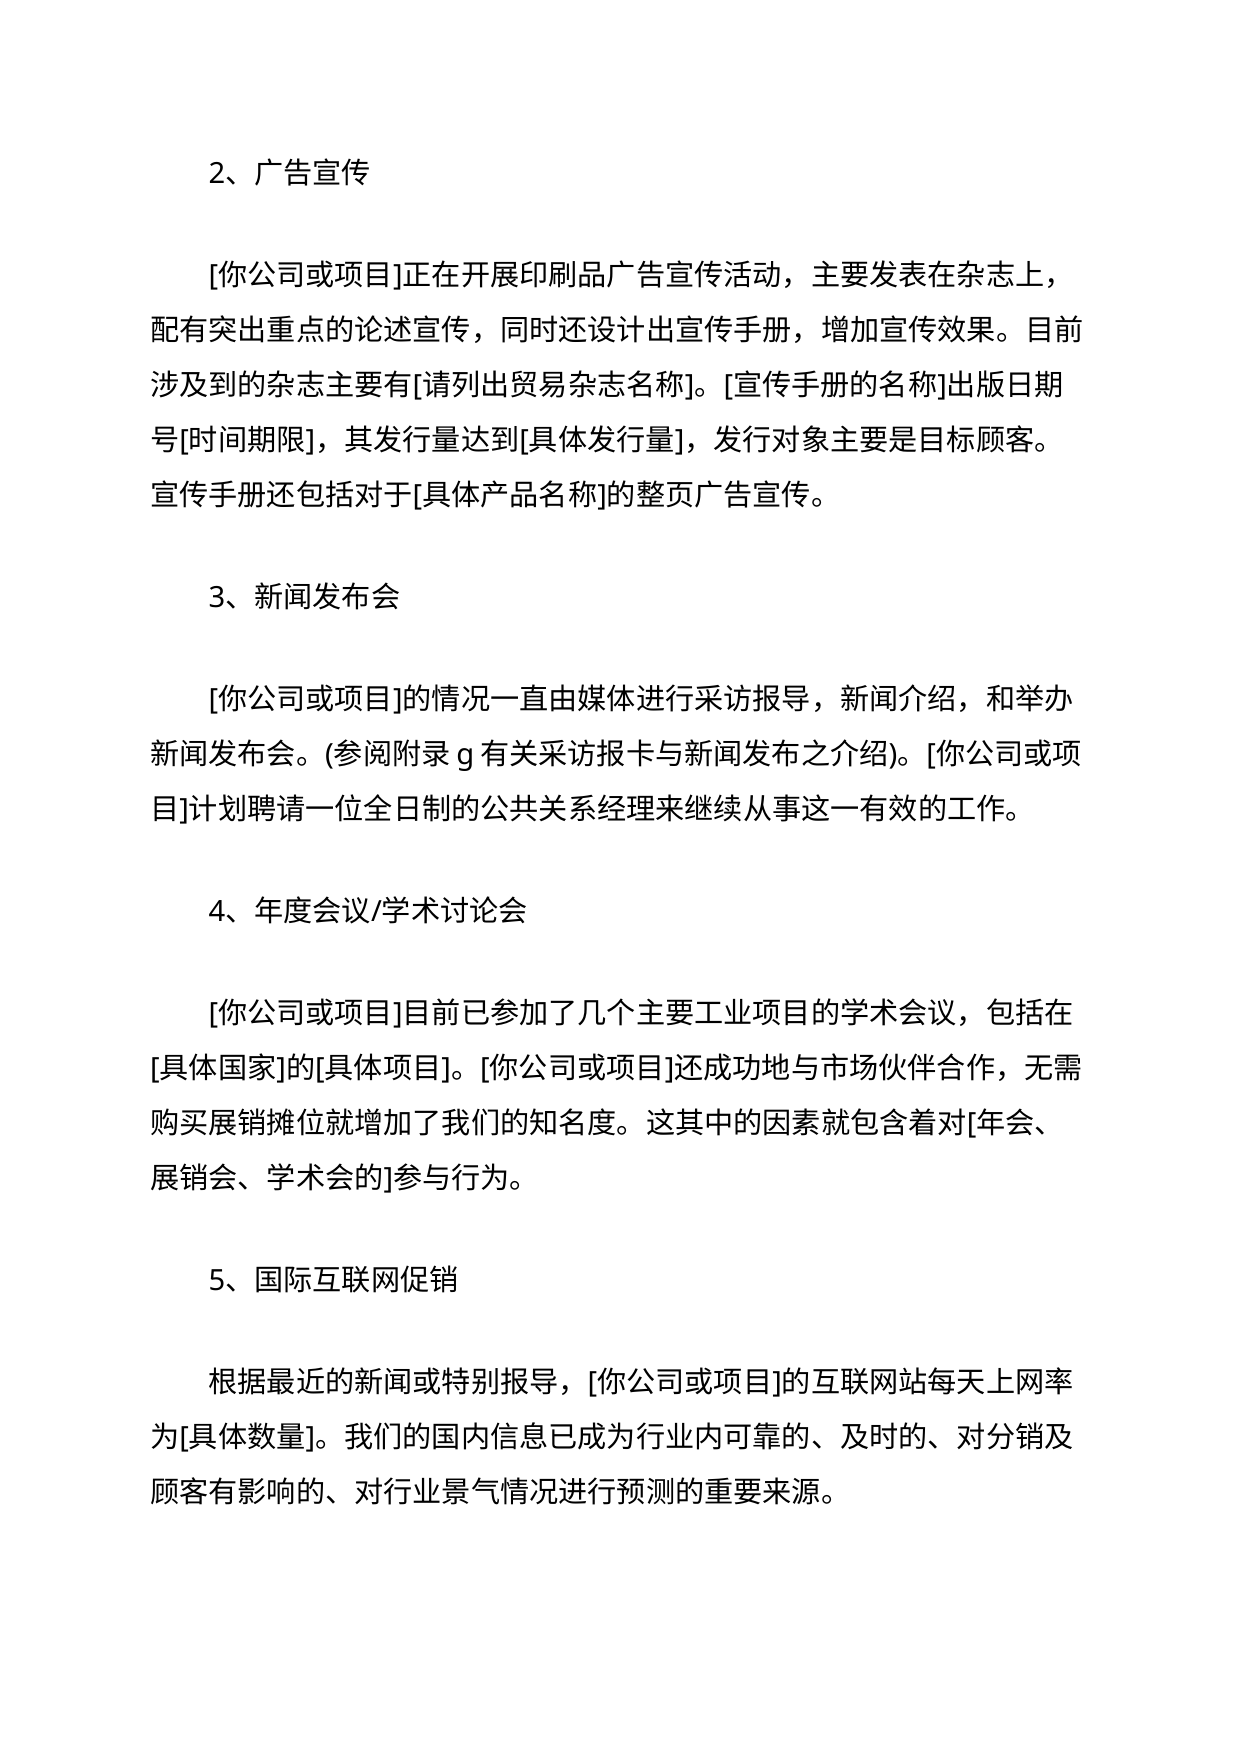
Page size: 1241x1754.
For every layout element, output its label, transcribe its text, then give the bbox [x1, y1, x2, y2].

text 4、年度会议/学术讨论会 [150, 888, 1090, 930]
text 根据最近的新闻或特别报导，[你公司或项目]的互联网站每天上网率为[具体数量]。我们的国内信息已成为行业内可靠的、及时的、对分销及顾客有影响的、对行业景气情况进行预测的重要来源。 [150, 1359, 1090, 1511]
text 2、广告宣传 [150, 150, 1090, 192]
text [你公司或项目]的情况一直由媒体进行采访报导，新闻介绍，和举办新闻发布会。(参阅附录g有关采访报卡与新闻发布之介绍)。[你公司或项目]计划聘请一位全日制的公共关系经理来继续从事这一有效的工作。 [150, 676, 1090, 828]
text [你公司或项目]正在开展印刷品广告宣传活动，主要发表在杂志上，配有突出重点的论述宣传，同时还设计出宣传手册，增加宣传效果。目前涉及到的杂志主要有[请列出贸易杂志名称]。[宣传手册的名称]出版日期号[时间期限]，其发行量达到[具体发行量]，发行对象主要是目标顾客。宣传手册还包括对于[具体产品名称]的整页广告宣传。 [150, 252, 1090, 514]
text 3、新闻发布会 [150, 574, 1090, 616]
text 5、国际互联网促销 [150, 1257, 1090, 1299]
text [你公司或项目]目前已参加了几个主要工业项目的学术会议，包括在[具体国家]的[具体项目]。[你公司或项目]还成功地与市场伙伴合作，无需购买展销摊位就增加了我们的知名度。这其中的因素就包含着对[年会、展销会、学术会的]参与行为。 [150, 990, 1090, 1197]
